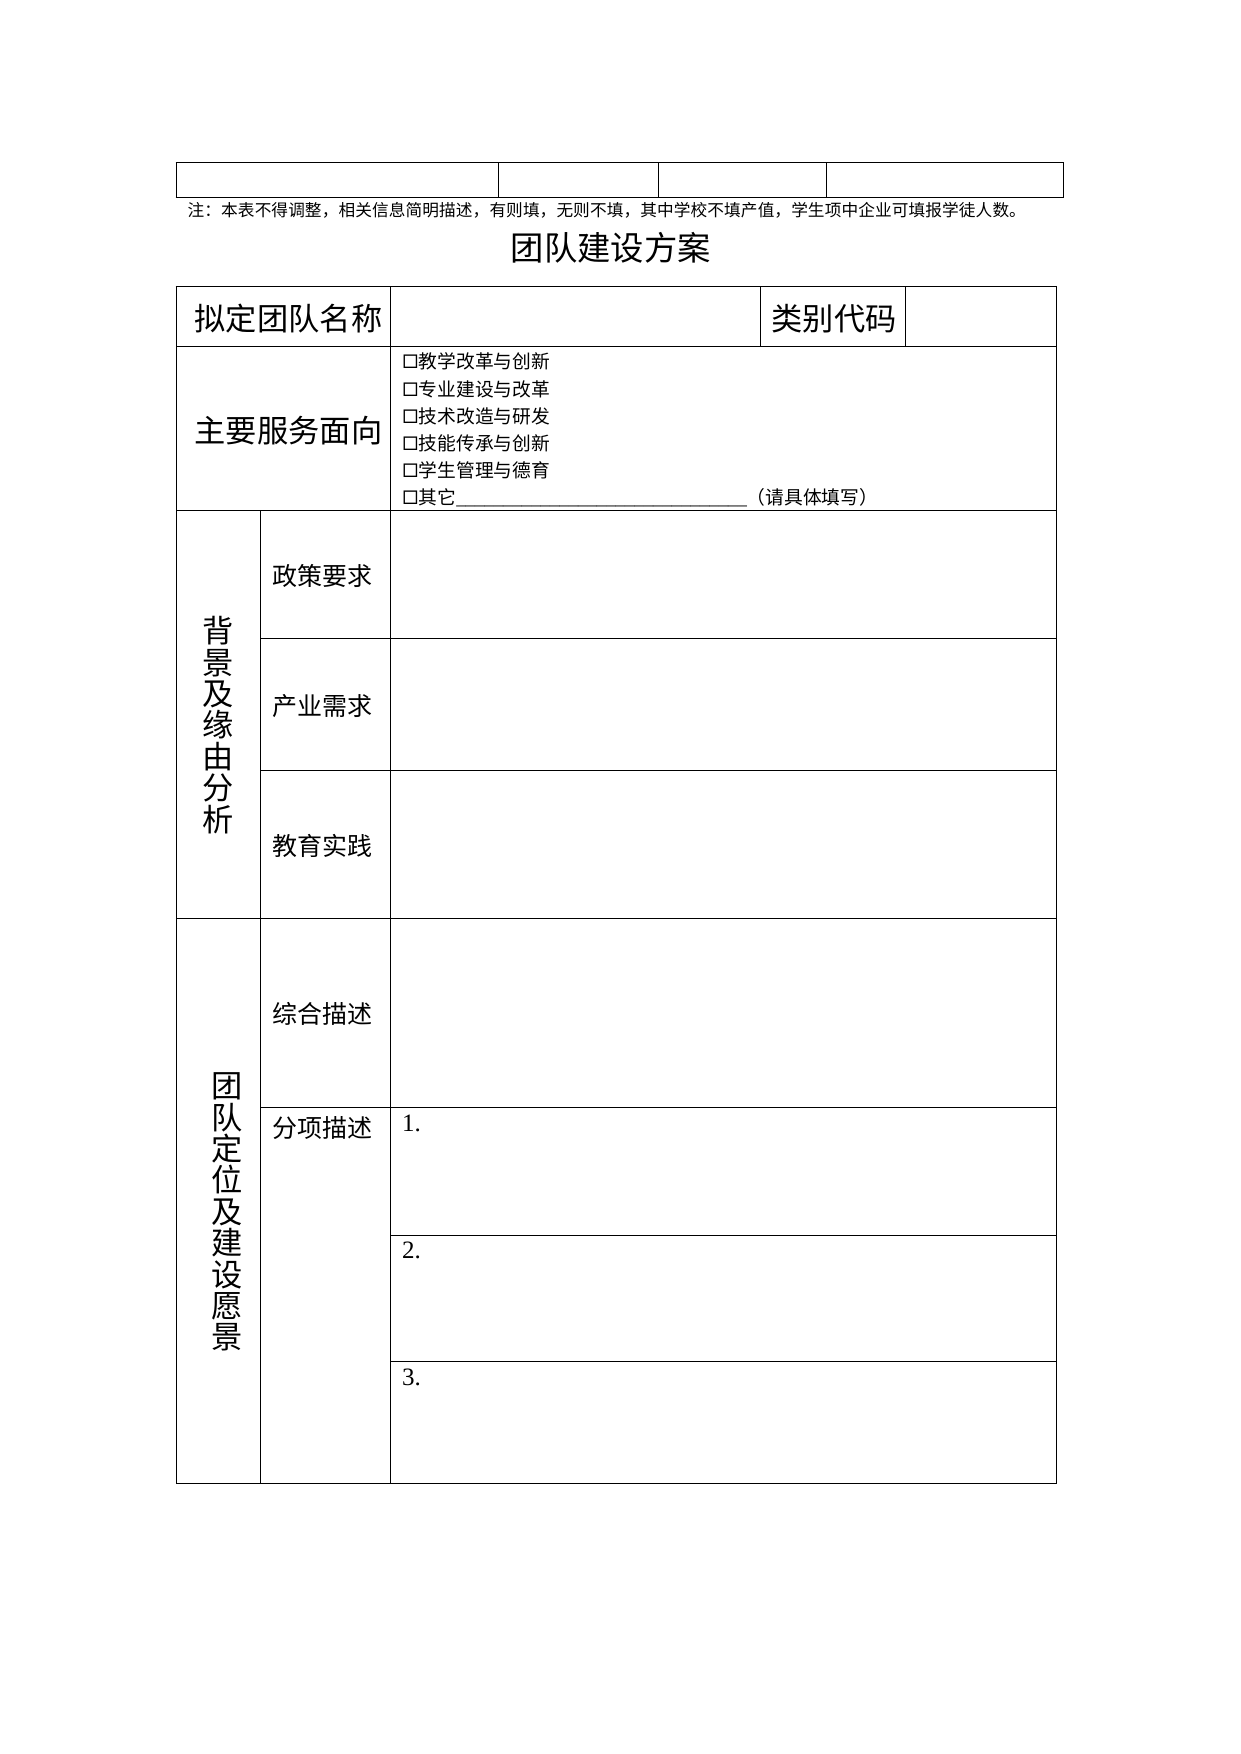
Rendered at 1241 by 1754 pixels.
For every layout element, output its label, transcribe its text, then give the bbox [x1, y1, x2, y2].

table_cell [499, 163, 658, 197]
table_header 类别代码 [761, 287, 905, 346]
table_header [906, 287, 1056, 346]
table_cell 主要服务面向 [177, 347, 390, 510]
table_cell 产业需求 [261, 639, 390, 770]
text 团队建设方案 [511, 221, 1053, 269]
table_cell [391, 919, 1056, 1107]
table_cell 教学改革与创新 专业建设与改革 技术改造与研发 技能传承与创新 学生管理与德育 其它_______________________________（请具体填写） [391, 347, 1056, 510]
table_cell 1. [391, 1108, 1056, 1234]
table_cell [827, 163, 1063, 197]
text 注：本表不得调整，相关信息简明描述，有则填，无则不填，其中学校不填产值，学生项中企业可填报学徒人数。 [187, 198, 1036, 221]
table_cell 政策要求 [261, 511, 390, 638]
table_cell 2. [391, 1236, 1056, 1361]
table_cell [177, 163, 498, 197]
table_cell [391, 771, 1056, 917]
table_cell 教育实践 [261, 771, 390, 917]
table_cell 背景及缘由分析 [177, 511, 260, 917]
table_cell 分项描述 [261, 1108, 390, 1483]
table_cell 团队定位及建设愿景 [177, 919, 260, 1483]
table_header [391, 287, 760, 346]
table_cell [391, 639, 1056, 770]
table_header 拟定团队名称 [177, 287, 390, 346]
table_cell [659, 163, 826, 197]
table_cell 3. [391, 1362, 1056, 1483]
table_cell 综合描述 [261, 919, 390, 1107]
table_cell [391, 511, 1056, 638]
